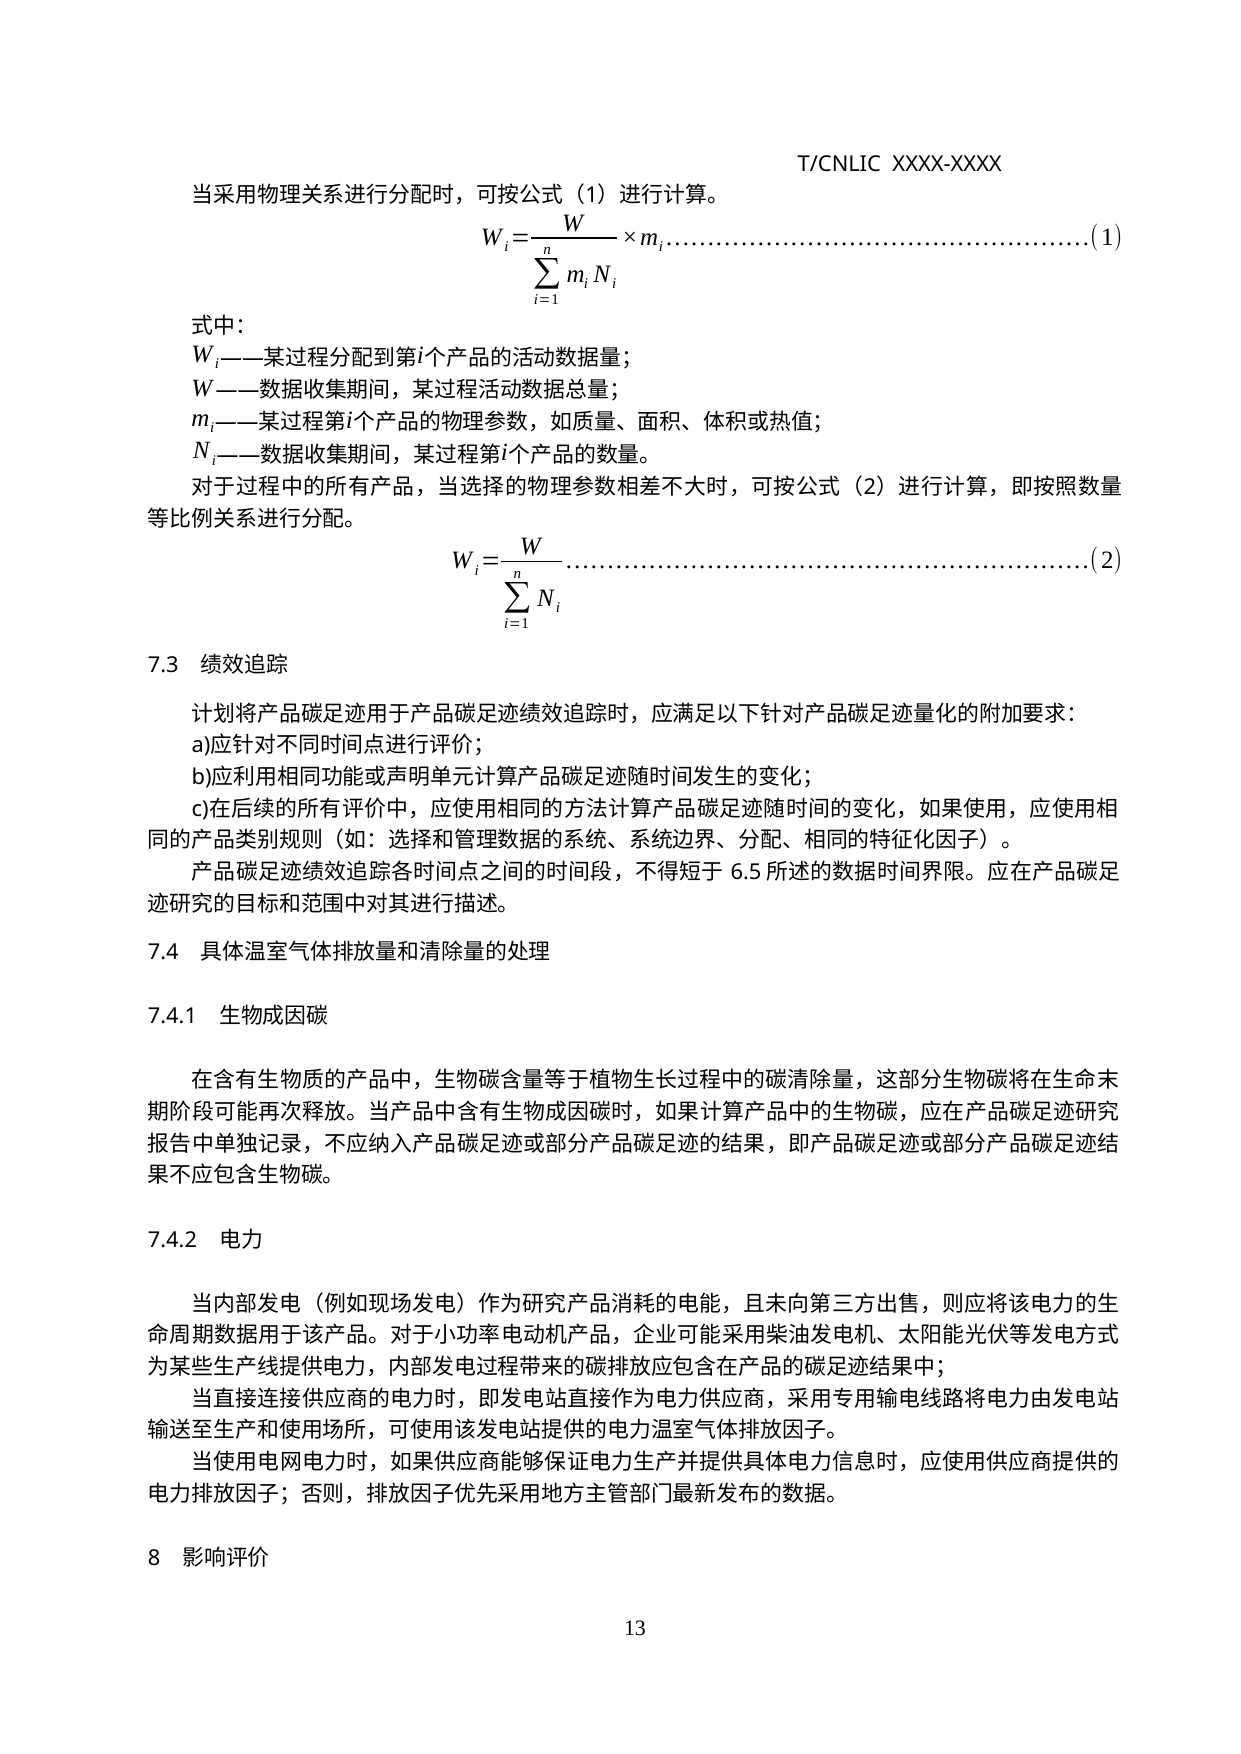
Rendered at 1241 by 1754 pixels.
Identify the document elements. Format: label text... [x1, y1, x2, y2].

text 绩效追踪 [148, 647, 1122, 679]
text ——某过程分配到第个产品的活动数据量； [148, 339, 1122, 372]
text 产品碳足迹绩效追踪各时间点之间的时间段，不得短于6.5所述的数据时间界限。应在产品碳足迹研究的目标和范围中对其进行描述。 [148, 854, 1122, 918]
text ——数据收集期间，某过程活动数据总量； [148, 372, 1122, 404]
text a)应针对不同时间点进行评价； [148, 727, 1122, 759]
text 对于过程中的所有产品，当选择的物理参数相差不大时，可按公式（2）进行计算，即按照数量等比例关系进行分配。 [148, 469, 1122, 533]
text 当内部发电（例如现场发电）作为研究产品消耗的电能，且未向第三方出售，则应将该电力的生命周期数据用于该产品。对于小功率电动机产品，企业可能采用柴油发电机、太阳能光伏等发电方式为某些生产线提供电力，内部发电过程带来的碳排放应包含在产品的碳足迹结果中； [148, 1286, 1122, 1381]
text 具体温室气体排放量和清除量的处理 [148, 934, 1122, 966]
text 当使用电网电力时，如果供应商能够保证电力生产并提供具体电力信息时，应使用供应商提供的电力排放因子；否则，排放因子优先采用地方主管部门最新发布的数据。 [148, 1444, 1122, 1507]
text 影响评价 [148, 1540, 1122, 1572]
text 在含有生物质的产品中，生物碳含量等于植物生长过程中的碳清除量，这部分生物碳将在生命末期阶段可能再次释放。当产品中含有生物成因碳时，如果计算产品中的生物碳，应在产品碳足迹研究报告中单独记录，不应纳入产品碳足迹或部分产品碳足迹的结果，即产品碳足迹或部分产品碳足迹结果不应包含生物碳。 [148, 1062, 1122, 1189]
list 电力 [148, 1222, 1122, 1253]
text ——数据收集期间，某过程第个产品的数量。 [148, 437, 1122, 469]
text b)应利用相同功能或声明单元计算产品碳足迹随时间发生的变化； [148, 759, 1122, 791]
text 计划将产品碳足迹用于产品碳足迹绩效追踪时，应满足以下针对产品碳足迹量化的附加要求： [148, 696, 1122, 727]
text 当采用物理关系进行分配时，可按公式（1）进行计算。 [148, 177, 1122, 209]
text ——某过程第个产品的物理参数，如质量、面积、体积或热值； [148, 404, 1122, 437]
text c)在后续的所有评价中，应使用相同的方法计算产品碳足迹随时间的变化，如果使用，应使用相同的产品类别规则（如：选择和管理数据的系统、系统边界、分配、相同的特征化因子）。 [148, 791, 1122, 854]
text 式中： [148, 308, 1122, 339]
text 当直接连接供应商的电力时，即发电站直接作为电力供应商，采用专用输电线路将电力由发电站输送至生产和使用场所，可使用该发电站提供的电力温室气体排放因子。 [148, 1381, 1122, 1444]
list 生物成因碳 [148, 998, 1122, 1030]
